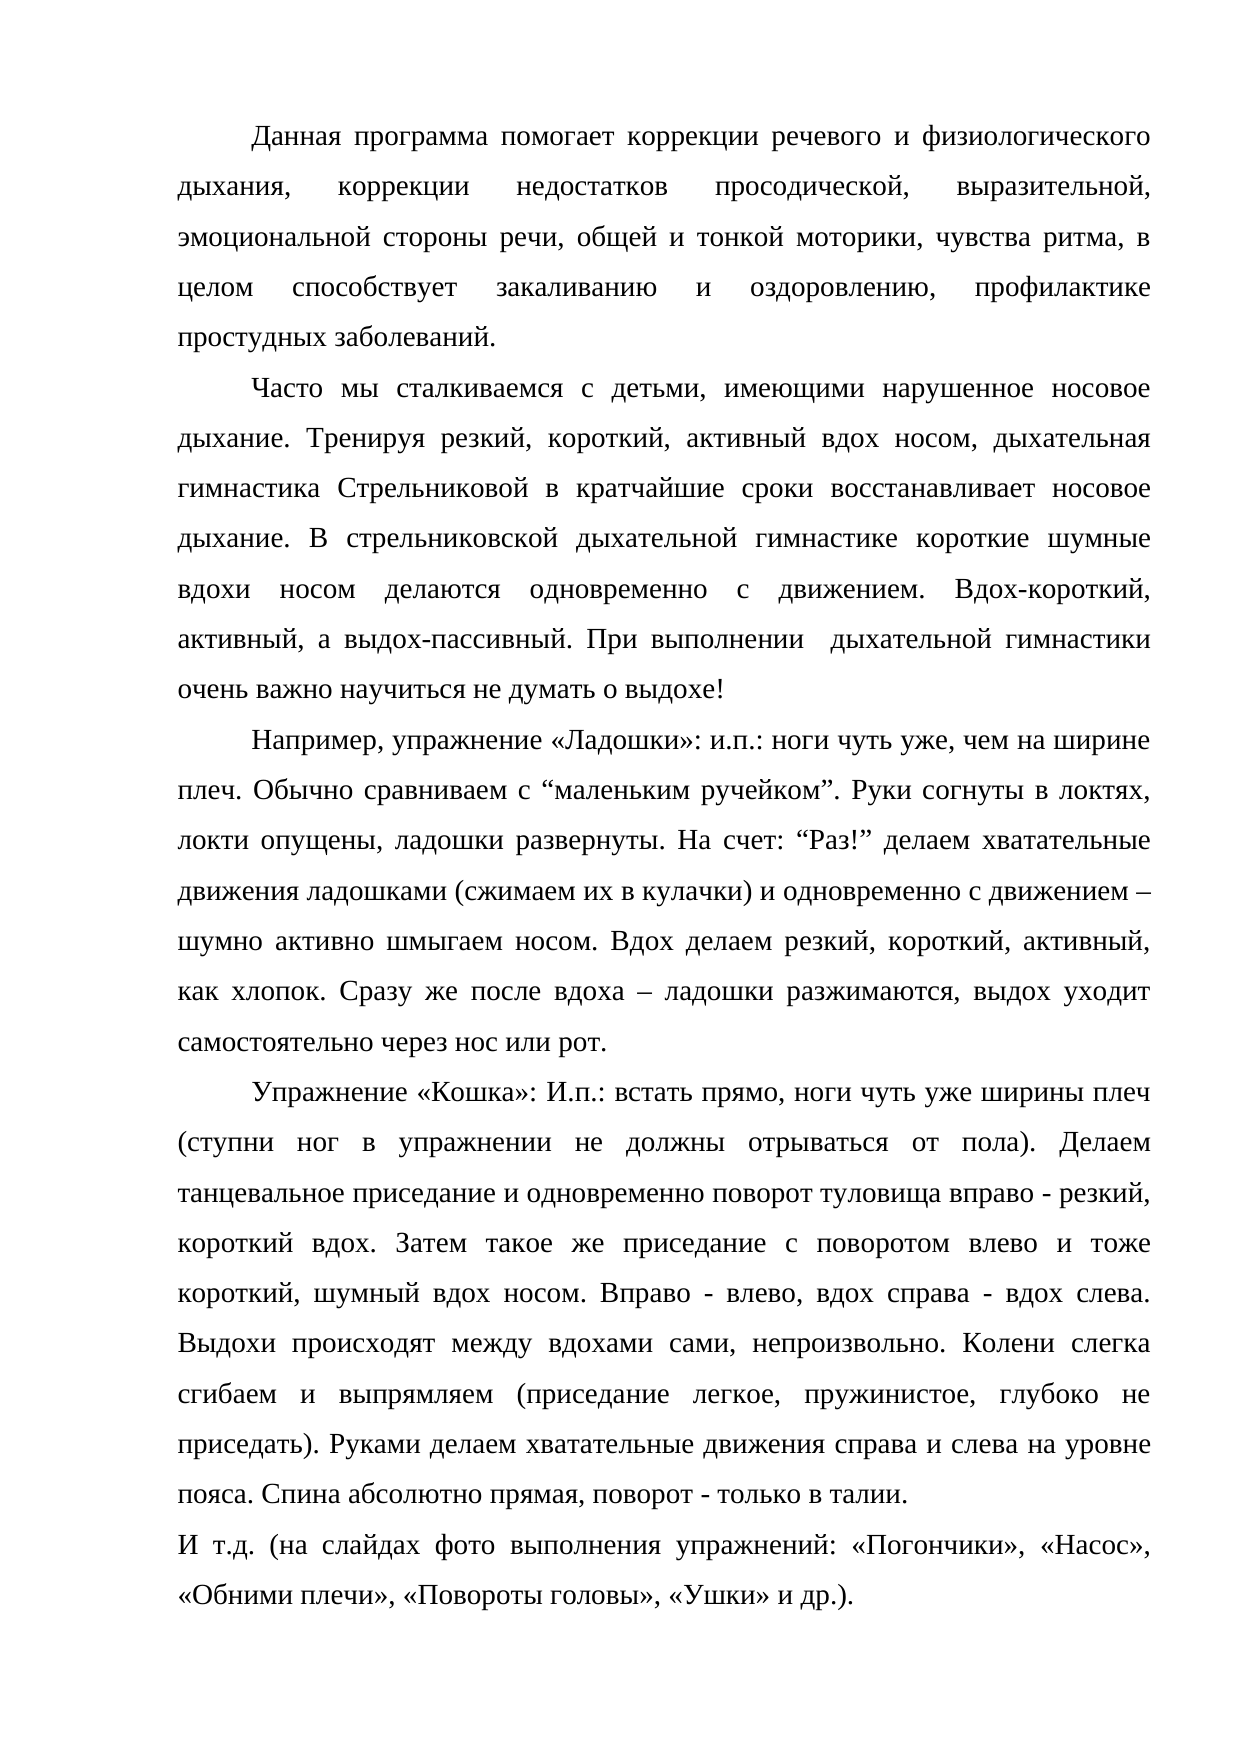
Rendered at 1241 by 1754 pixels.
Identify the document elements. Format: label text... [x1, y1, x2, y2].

text Например, упражнение «Ладошки»: и.п.: ноги чуть уже, чем на ширине плеч. Обычно сравниваем с “маленьким ручейком”. Руки согнуты в локтях, локти опущены, ладошки развернуты. На счет: “Раз!” делаем хватательные движения ладошками (сжимаем их в кулачки) и одновременно с движением – шумно активно шмыгаем носом. Вдох делаем резкий, короткий, активный, как хлопок. Сразу же после вдоха – ладошки разжимаются, выдох уходит самостоятельно через нос или рот. [177, 722, 1152, 1057]
text И т.д. (на слайдах фото выполнения упражнений: «Погончики», «Насос», «Обними плечи», «Повороты головы», «Ушки» и др.). [177, 1527, 1152, 1611]
text Данная программа помогает коррекции речевого и физиологического дыхания, коррекции недостатков просодической, выразительной, эмоциональной стороны речи, общей и тонкой моторики, чувства ритма, в целом способствует закаливанию и оздоровлению, профилактике простудных заболеваний. [177, 118, 1152, 353]
text Часто мы сталкиваемся с детьми, имеющими нарушенное носовое дыхание. Тренируя резкий, короткий, активный вдох носом, дыхательная гимнастика Стрельниковой в кратчайшие сроки восстанавливает носовое дыхание. В стрельниковской дыхательной гимнастике короткие шумные вдохи носом делаются одновременно с движением. Вдох-короткий, активный, а выдох-пассивный. При выполнении дыхательной гимнастики очень важно научиться не думать о выдохе! [177, 370, 1152, 705]
text Упражнение «Кошка»: И.п.: встать прямо, ноги чуть уже ширины плеч (ступни ног в упражнении не должны отрываться от пола). Делаем танцевальное приседание и одновременно поворот туловища вправо - резкий, короткий вдох. Затем такое же приседание с поворотом влево и тоже короткий, шумный вдох носом. Вправо - влево, вдох справа - вдох слева. Выдохи происходят между вдохами сами, непроизвольно. Колени слегка сгибаем и выпрямляем (приседание легкое, пружинистое, глубоко не приседать). Руками делаем хватательные движения справа и слева на уровне пояса. Спина абсолютно прямая, поворот - только в талии. [177, 1074, 1152, 1510]
